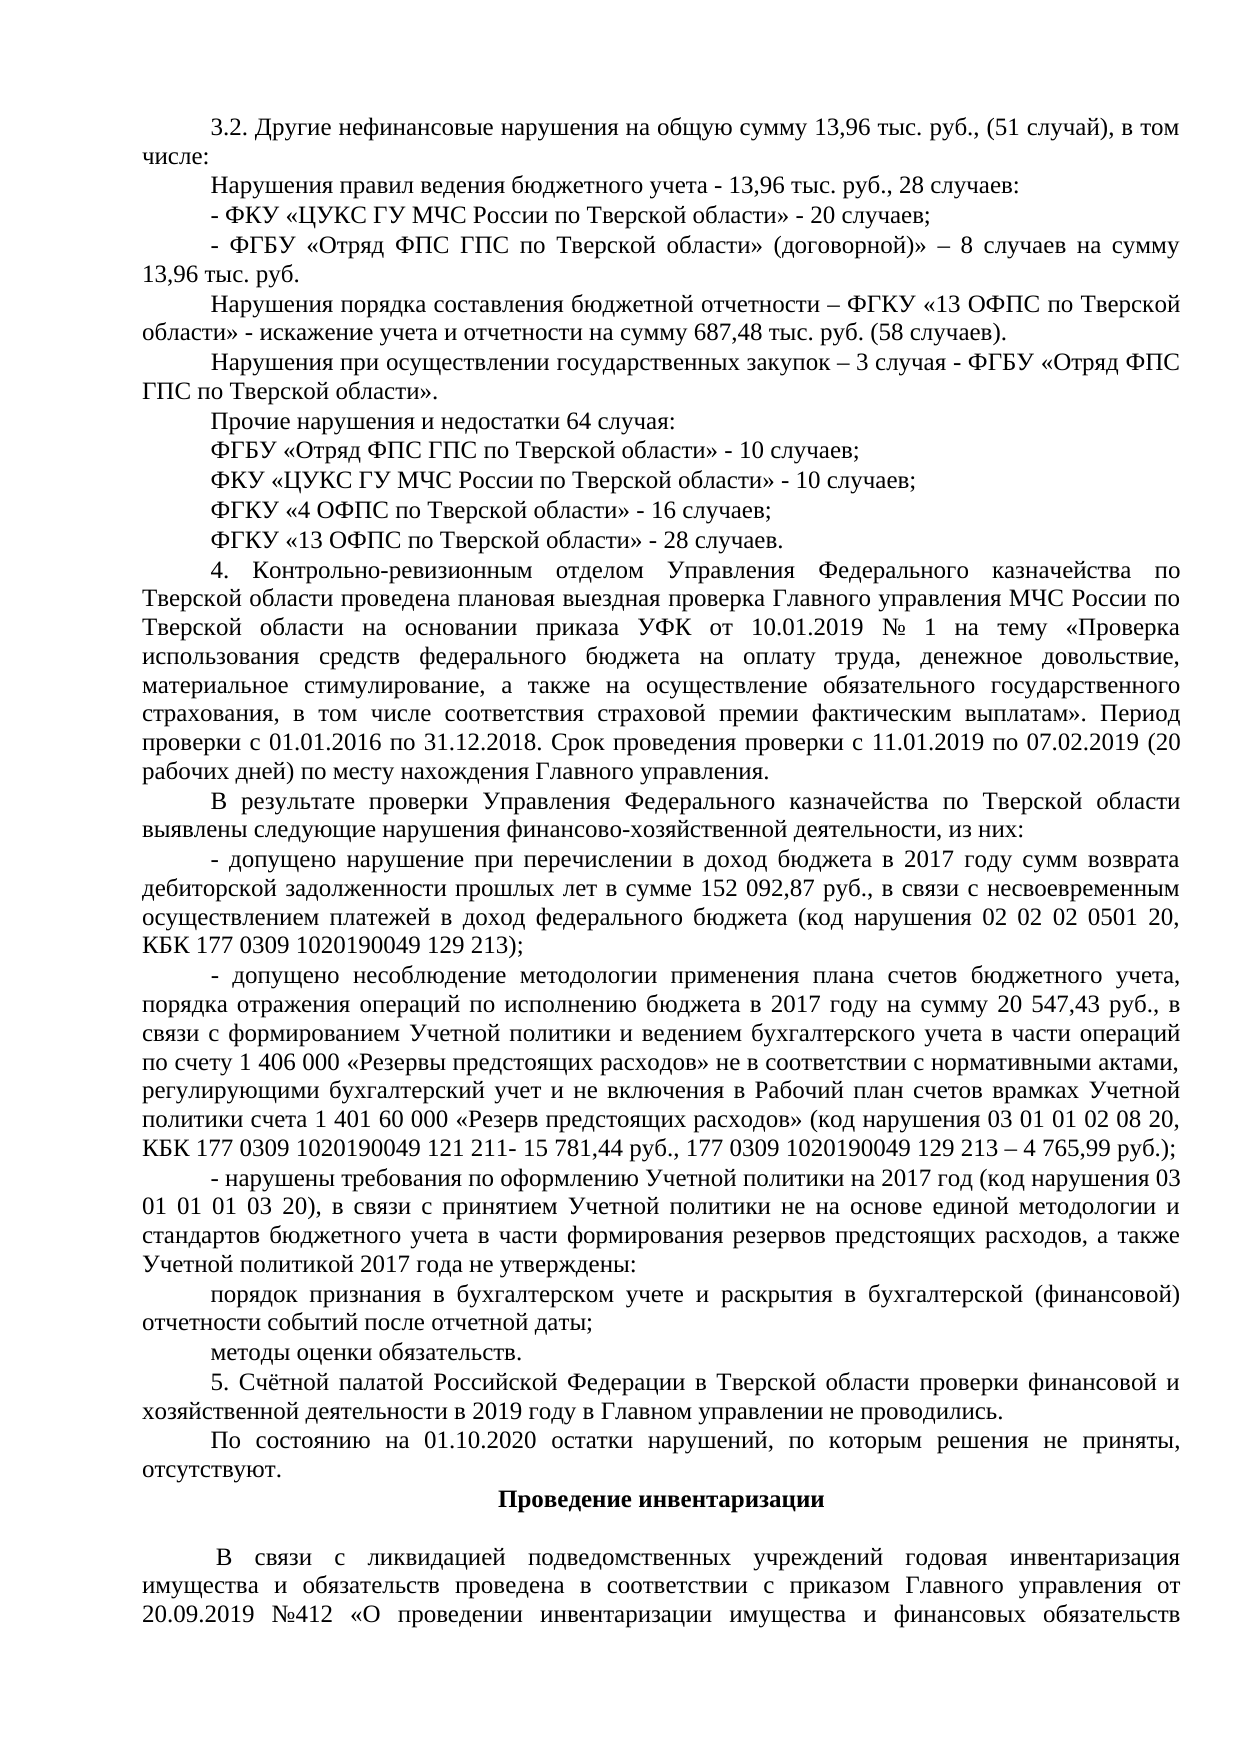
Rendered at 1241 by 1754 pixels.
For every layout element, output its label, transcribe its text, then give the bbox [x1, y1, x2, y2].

text Нарушения порядка составления бюджетной отчетности – ФГКУ «13 ОФПС по Тверской области» - искажение учета и отчетности на сумму 687,48 тыс. руб. (58 случаев). [142, 289, 1181, 346]
text Прочие нарушения и недостатки 64 случая: [142, 406, 1181, 434]
text - допущено несоблюдение методологии применения плана счетов бюджетного учета, порядка отражения операций по исполнению бюджета в 2017 году на сумму 20 547,43 руб., в связи с формированием Учетной политики и ведением бухгалтерского учета в части операций по счету 1 406 000 «Резервы предстоящих расходов» не в соответствии с нормативными актами, регулирующими бухгалтерский учет и не включения в Рабочий план счетов врамках Учетной политики счета 1 401 60 000 «Резерв предстоящих расходов» (код нарушения 03 01 01 02 08 20, КБК 177 0309 1020190049 121 211- 15 781,44 руб., 177 0309 1020190049 129 213 – 4 765,99 руб.); [142, 960, 1181, 1162]
text Нарушения при осуществлении государственных закупок – 3 случая - ФГБУ «Отряд ФПС ГПС по Тверской области». [142, 347, 1181, 405]
text - допущено нарушение при перечислении в доход бюджета в 2017 году сумм возврата дебиторской задолженности прошлых лет в сумме 152 092,87 руб., в связи с несвоевременным осуществлением платежей в доход федерального бюджета (код нарушения 02 02 02 0501 20, КБК 177 0309 1020190049 129 213); [142, 844, 1181, 959]
text ФГКУ «4 ОФПС по Тверской области» - 16 случаев; [142, 495, 1181, 524]
text ФКУ «ЦУКС ГУ МЧС России по Тверской области» - 10 случаев; [142, 465, 1181, 494]
text 4. Контрольно-ревизионным отделом Управления Федерального казначейства по Тверской области проведена плановая выездная проверка Главного управления МЧС России по Тверской области на основании приказа УФК от 10.01.2019 № 1 на тему «Проверка использования средств федерального бюджета на оплату труда, денежное довольствие, материальное стимулирование, а также на осуществление обязательного государственного страхования, в том числе соответствия страховой премии фактическим выплатам». Период проверки с 01.01.2016 по 31.12.2018. Срок проведения проверки с 11.01.2019 по 07.02.2019 (20 рабочих дней) по месту нахождения Главного управления. [142, 555, 1181, 785]
text ФГКУ «13 ОФПС по Тверской области» - 28 случаев. [142, 525, 1181, 554]
text Проведение инвентаризации [142, 1484, 1181, 1513]
text Нарушения правил ведения бюджетного учета - 13,96 тыс. руб., 28 случаев: [142, 171, 1181, 199]
text - ФКУ «ЦУКС ГУ МЧС России по Тверской области» - 20 случаев; [142, 200, 1181, 229]
text ФГБУ «Отряд ФПС ГПС по Тверской области» - 10 случаев; [142, 436, 1181, 464]
text В результате проверки Управления Федерального казначейства по Тверской области выявлены следующие нарушения финансово-хозяйственной деятельности, из них: [142, 786, 1181, 843]
text методы оценки обязательств. [142, 1337, 1181, 1366]
text 3.2. Другие нефинансовые нарушения на общую сумму 13,96 тыс. руб., (51 случай), в том числе: [142, 112, 1181, 169]
text 5. Счётной палатой Российской Федерации в Тверской области проверки финансовой и хозяйственной деятельности в 2019 году в Главном управлении не проводились. [142, 1367, 1181, 1424]
text - нарушены требования по оформлению Учетной политики на 2017 год (код нарушения 03 01 01 01 03 20), в связи с принятием Учетной политики не на основе единой методологии и стандартов бюджетного учета в части формирования резервов предстоящих расходов, а также Учетной политикой 2017 года не утверждены: [142, 1163, 1181, 1278]
text По состоянию на 01.10.2020 остатки нарушений, по которым решения не приняты, отсутствуют. [142, 1426, 1181, 1483]
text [142, 1542, 1181, 1628]
text порядок признания в бухгалтерском учете и раскрытия в бухгалтерской (финансовой) отчетности событий после отчетной даты; [142, 1279, 1181, 1336]
text - ФГБУ «Отряд ФПС ГПС по Тверской области» (договорной)» – 8 случаев на сумму 13,96 тыс. руб. [142, 230, 1181, 288]
